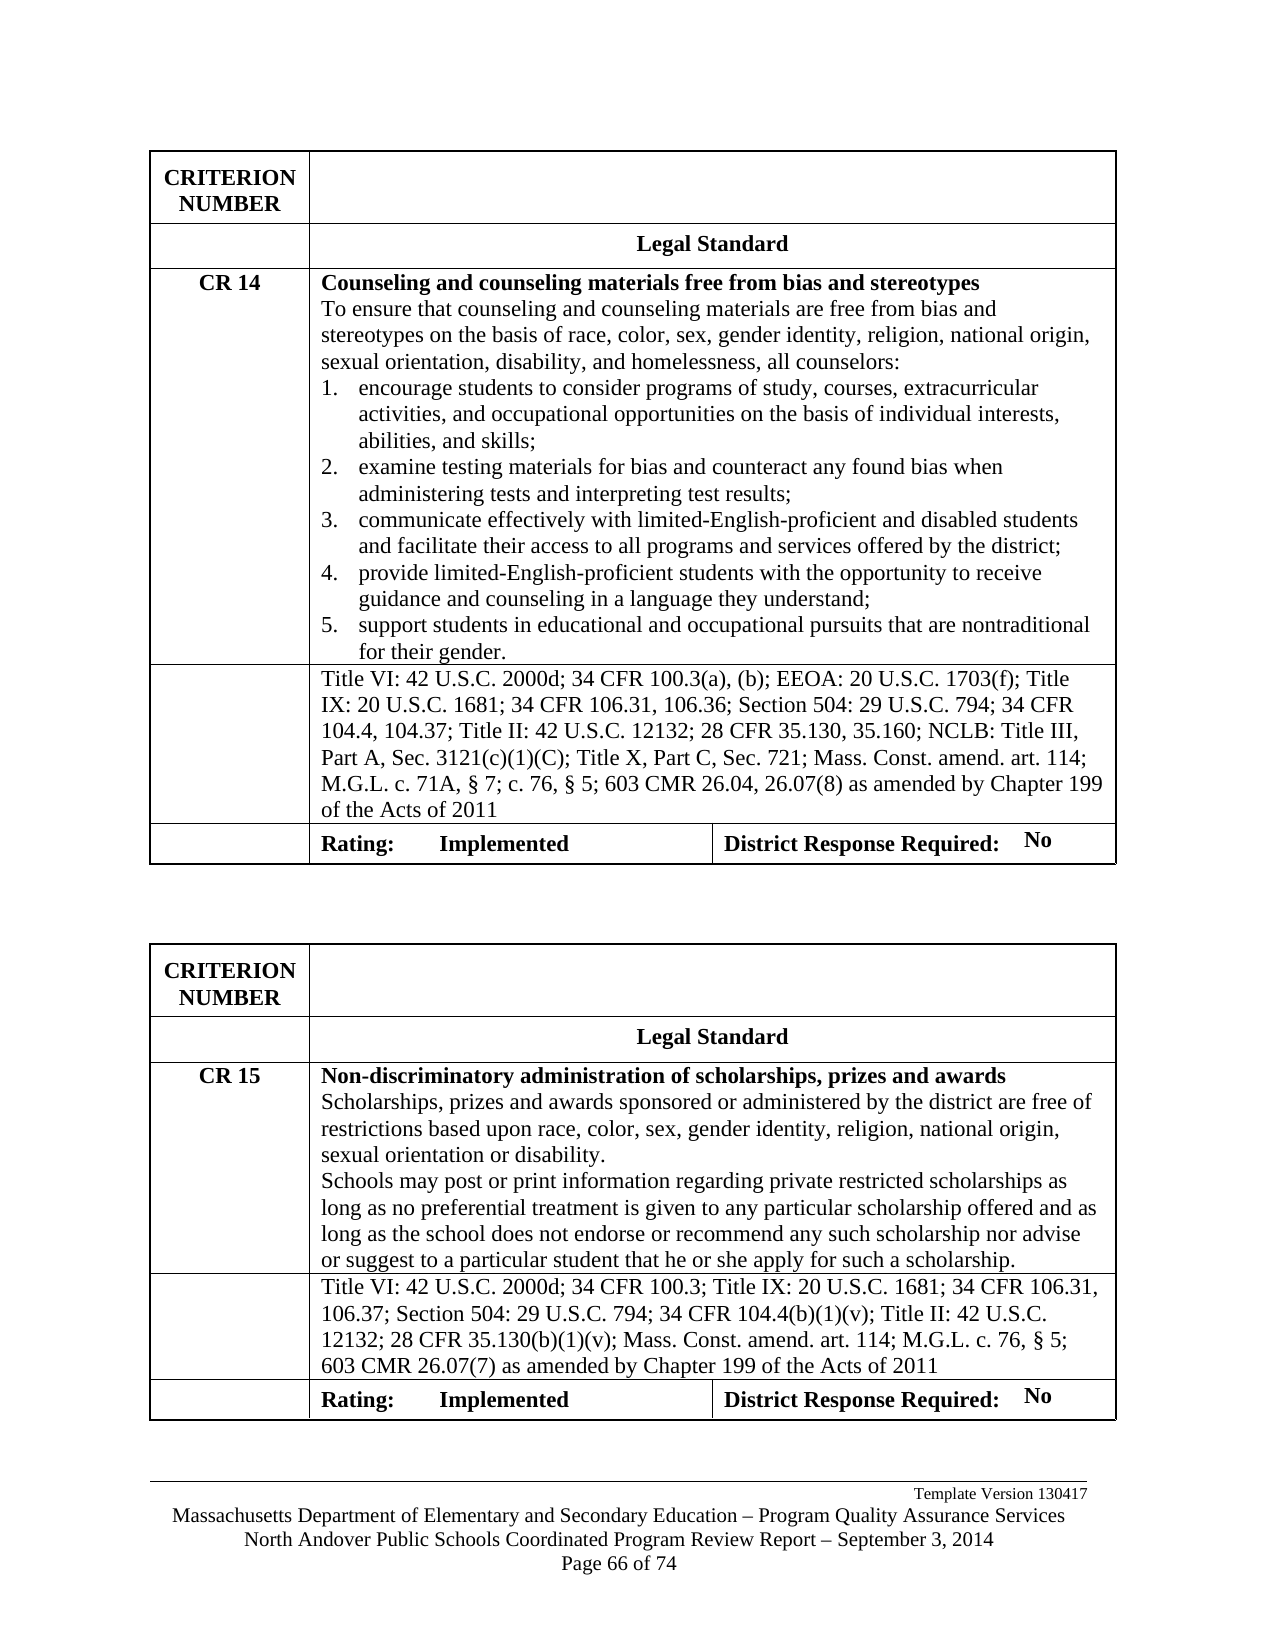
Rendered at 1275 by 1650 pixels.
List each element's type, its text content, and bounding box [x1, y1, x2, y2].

table_cell [151, 665, 309, 823]
table_cell District Response Required: [713, 1380, 1012, 1418]
table_cell Rating: [310, 824, 422, 862]
table_header CRITERION NUMBER [151, 152, 309, 223]
table_cell Non-discriminatory administration of scholarships, prizes and awards Scholarships, prizes and awards sponsored or administered by the district are free of restrictions based upon race, color, sex, gender identity, religion, national origin, sexual orientation or disability. Schools may post or print information regarding private restricted scholarships as long as no preferential treatment is given to any particular scholarship offered and as long as the school does not endorse or recommend any such scholarship nor advise or suggest to a particular student that he or she apply for such a scholarship. [310, 1063, 1115, 1273]
table_cell Counseling and counseling materials free from bias and stereotypes To ensure that counseling and counseling materials are free from bias and stereotypes on the basis of race, color, sex, gender identity, religion, national origin, sexual orientation, disability, and homelessness, all counselors: encourage students to consider programs of study, courses, extracurricular activities, and occupational opportunities on the basis of individual interests, abilities, and skills; examine testing materials for bias and counteract any found bias when administering tests and interpreting test results; communicate effectively with limited-English-proficient and disabled students and facilitate their access to all programs and services offered by the district; provide limited-English-proficient students with the opportunity to receive guidance and counseling in a language they understand; support students in educational and occupational pursuits that are nontraditional for their gender. [310, 269, 1115, 664]
table_cell Title VI: 42 U.S.C. 2000d; 34 CFR 100.3(a), (b); EEOA: 20 U.S.C. 1703(f); Title IX: 20 U.S.C. 1681; 34 CFR 106.31, 106.36; Section 504: 29 U.S.C. 794; 34 CFR 104.4, 104.37; Title II: 42 U.S.C. 12132; 28 CFR 35.130, 35.160; NCLB: Title III, Part A, Sec. 3121(c)(1)(C); Title X, Part C, Sec. 721; Mass. Const. amend. art. 114; M.G.L. c. 71A, § 7; c. 76, § 5; 603 CMR 26.04, 26.07(8) as amended by Chapter 199 of the Acts of 2011 [310, 665, 1115, 823]
table_cell No [1013, 824, 1115, 862]
table_header [310, 152, 1115, 223]
table_cell CR 15 [151, 1063, 309, 1273]
table_cell Title VI: 42 U.S.C. 2000d; 34 CFR 100.3; Title IX: 20 U.S.C. 1681; 34 CFR 106.31, 106.37; Section 504: 29 U.S.C. 794; 34 CFR 104.4(b)(1)(v); Title II: 42 U.S.C. 12132; 28 CFR 35.130(b)(1)(v); Mass. Const. amend. art. 114; M.G.L. c. 76, § 5; 603 CMR 26.07(7) as amended by Chapter 199 of the Acts of 2011 [310, 1274, 1115, 1379]
table_cell CR 14 [151, 269, 309, 664]
table_cell [151, 224, 309, 268]
table_cell [151, 1380, 309, 1418]
table_cell No [1013, 1380, 1115, 1418]
table_cell Implemented [422, 1380, 712, 1418]
table_cell Rating: [310, 1380, 422, 1418]
table_cell [151, 1274, 309, 1379]
table_cell Legal Standard [310, 1017, 1115, 1061]
table_cell [151, 824, 309, 862]
table_header [310, 945, 1115, 1016]
table_cell [151, 1017, 309, 1061]
table_cell Implemented [422, 824, 712, 862]
table_header CRITERION NUMBER [151, 945, 309, 1016]
table_cell Legal Standard [310, 224, 1115, 268]
table_cell District Response Required: [713, 824, 1012, 862]
